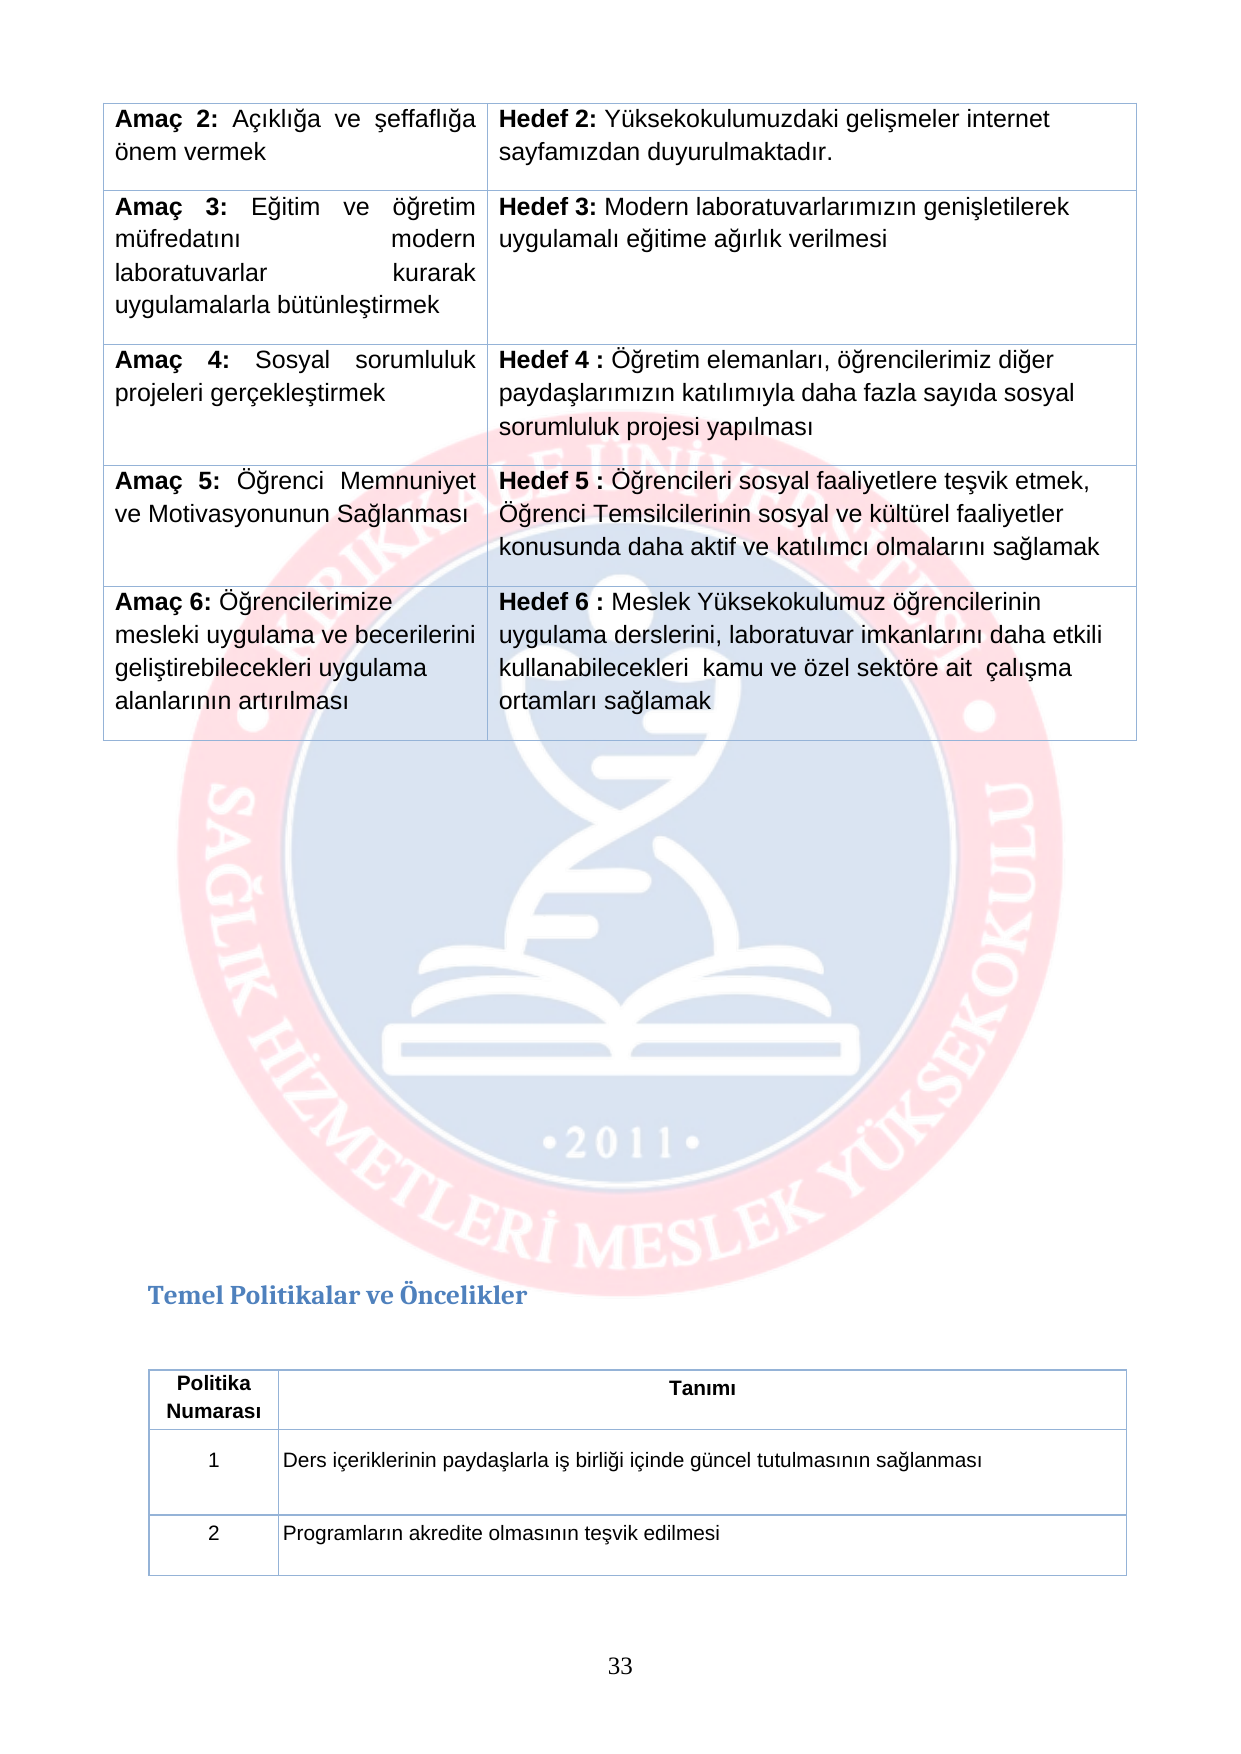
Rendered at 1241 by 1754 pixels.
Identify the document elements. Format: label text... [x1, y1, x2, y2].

table_cell Hedef 4 : Öğretim elemanları, öğrencilerimiz diğer paydaşlarımızın katılımıyla daha fazla sayıda sosyal sorumluluk projesi yapılması [488, 345, 1136, 465]
table_cell Hedef 2: Yüksekokulumuzdaki gelişmeler internet sayfamızdan duyurulmaktadır. [488, 104, 1136, 190]
table_cell Hedef 5 : Öğrencileri sosyal faaliyetlere teşvik etmek, Öğrenci Temsilcilerinin sosyal ve kültürel faaliyetler konusunda daha aktif ve katılımcı olmalarını sağlamak [488, 466, 1136, 586]
table_cell Programların akredite olmasının teşvik edilmesi [279, 1516, 1126, 1575]
table_cell Hedef 3: Modern laboratuvarlarımızın genişletilerek uygulamalı eğitime ağırlık verilmesi [488, 191, 1136, 344]
table_header Tanımı [279, 1371, 1126, 1429]
table_cell 2 [150, 1516, 278, 1575]
table_cell Amaç 6: Öğrencilerimize mesleki uygulama ve becerilerini geliştirebilecekleri uygulama alanlarının artırılması [104, 587, 487, 740]
table_cell Ders içeriklerinin paydaşlarla iş birliği içinde güncel tutulmasının sağlanması [279, 1430, 1126, 1514]
table_cell Hedef 6 : Meslek Yüksekokulumuz öğrencilerinin uygulama derslerini, laboratuvar imkanlarını daha etkili kullanabilecekleri kamu ve özel sektöre ait çalışma ortamları sağlamak [488, 587, 1136, 740]
table_cell 1 [150, 1430, 278, 1514]
table_header Politika Numarası [150, 1371, 278, 1429]
table_cell Amaç 3: Eğitim ve öğretim müfredatını modern laboratuvarlar kurarak uygulamalarla bütünleştirmek [104, 191, 487, 344]
table_cell Amaç 4: Sosyal sorumluluk projeleri gerçekleştirmek [104, 345, 487, 465]
table_cell Amaç 5: Öğrenci Memnuniyet ve Motivasyonunun Sağlanması [104, 466, 487, 586]
subtitle Temel Politikalar ve Öncelikler [148, 1280, 1093, 1311]
table_cell Amaç 2: Açıklığa ve şeffaflığa önem vermek [104, 104, 487, 190]
